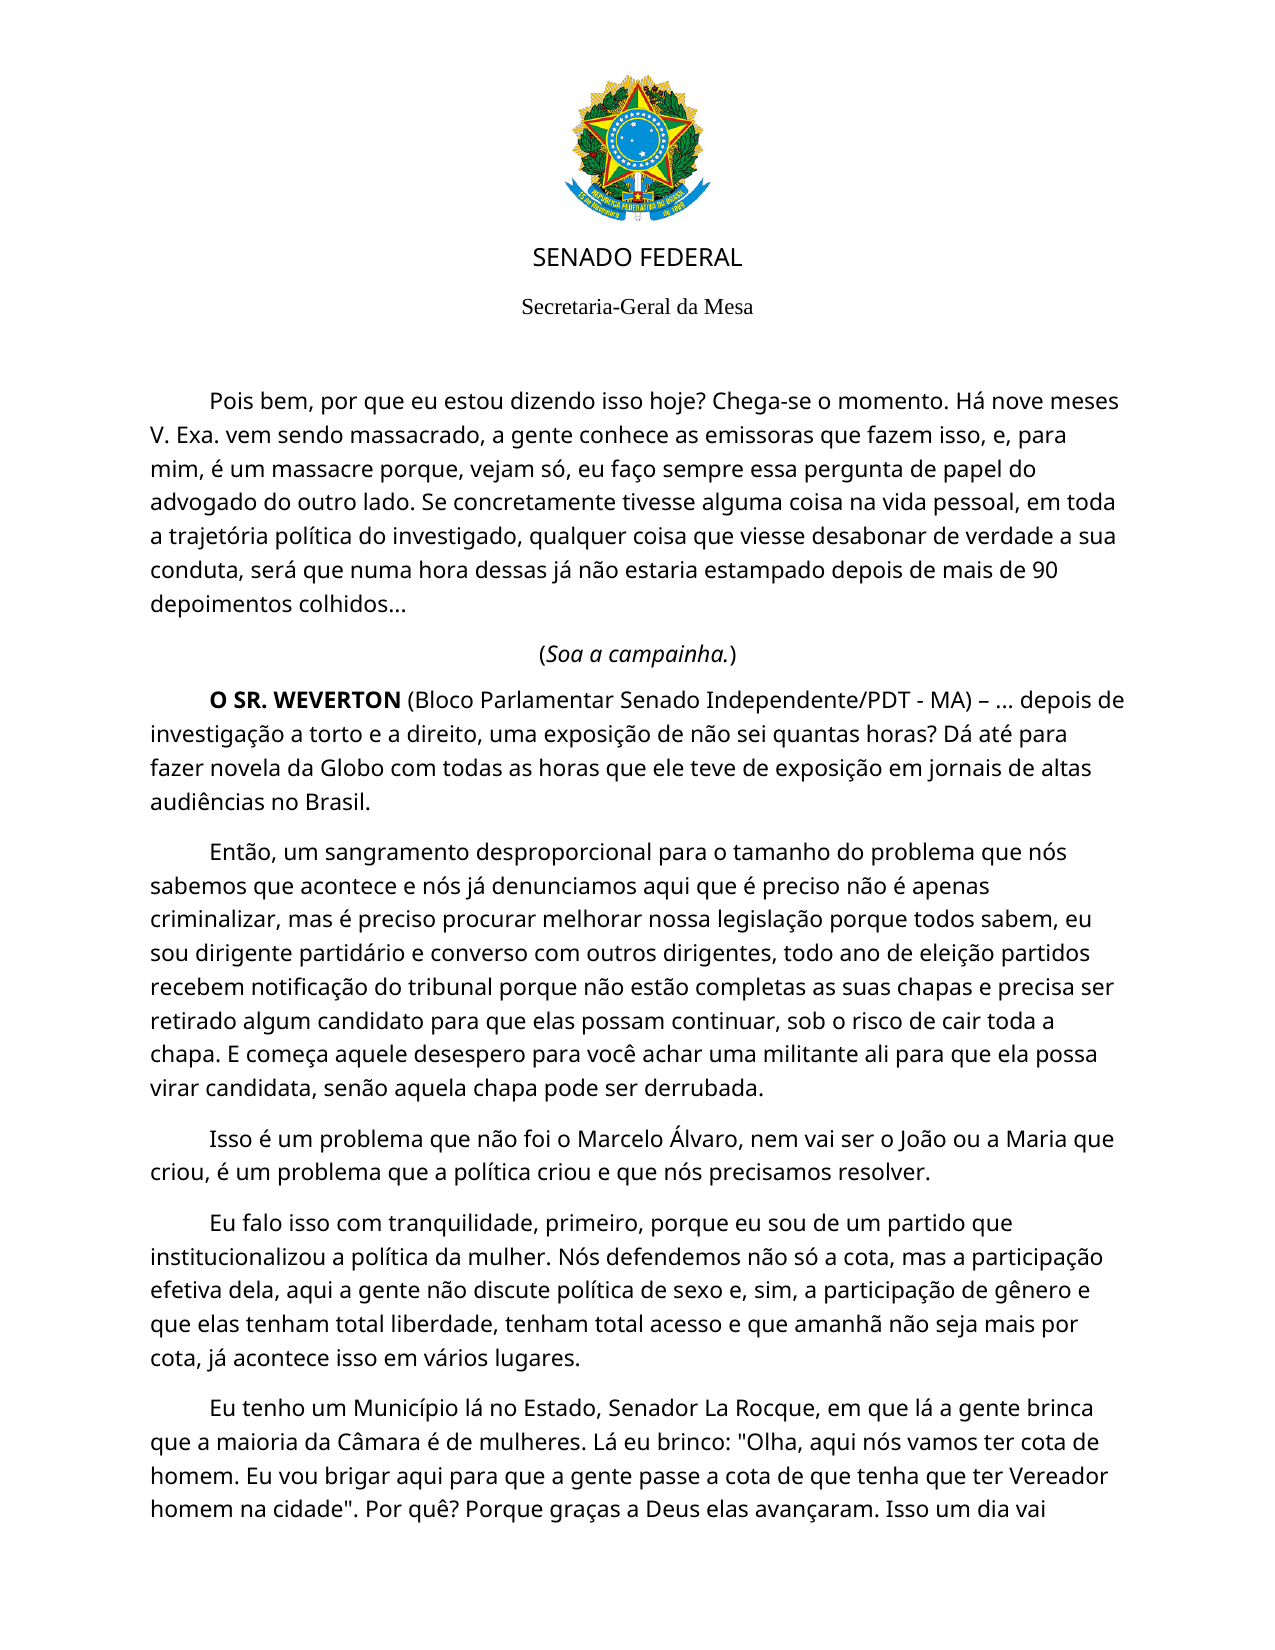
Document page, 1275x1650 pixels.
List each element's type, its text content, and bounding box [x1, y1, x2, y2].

text Pois bem, por que eu estou dizendo isso hoje? Chega-se o momento. Há nove meses V. Exa. vem sendo massacrado, a gente conhece as emissoras que fazem isso, e, para mim, é um massacre porque, vejam só, eu faço sempre essa pergunta de papel do advogado do outro lado. Se concretamente tivesse alguma coisa na vida pessoal, em toda a trajetória política do investigado, qualquer coisa que viesse desabonar de verdade a sua conduta, será que numa hora dessas já não estaria estampado depois de mais de 90 depoimentos colhidos... [150, 385, 1125, 619]
text (Soa a campainha.) [150, 638, 1125, 669]
text O SR. WEVERTON (Bloco Parlamentar Senado Independente/PDT - MA) – ... depois de investigação a torto e a direito, uma exposição de não sei quantas horas? Dá até para fazer novela da Globo com todas as horas que ele teve de exposição em jornais de altas audiências no Brasil. [150, 684, 1125, 817]
text Eu falo isso com tranquilidade, primeiro, porque eu sou de um partido que institucionalizou a política da mulher. Nós defendemos não só a cota, mas a participação efetiva dela, aqui a gente não discute política de sexo e, sim, a participação de gênero e que elas tenham total liberdade, tenham total acesso e que amanhã não seja mais por cota, já acontece isso em vários lugares. [150, 1207, 1125, 1373]
picture [564, 75, 711, 221]
text Isso é um problema que não foi o Marcelo Álvaro, nem vai ser o João ou a Maria que criou, é um problema que a política criou e que nós precisamos resolver. [150, 1122, 1125, 1187]
text Então, um sangramento desproporcional para o tamanho do problema que nós sabemos que acontece e nós já denunciamos aqui que é preciso não é apenas criminalizar, mas é preciso procurar melhorar nossa legislação porque todos sabem, eu sou dirigente partidário e converso com outros dirigentes, todo ano de eleição partidos recebem notificação do tribunal porque não estão completas as suas chapas e precisa ser retirado algum candidato para que elas possam continuar, sob o risco de cair toda a chapa. E começa aquele desespero para você achar uma militante ali para que ela possa virar candidata, senão aquela chapa pode ser derrubada. [150, 836, 1125, 1103]
